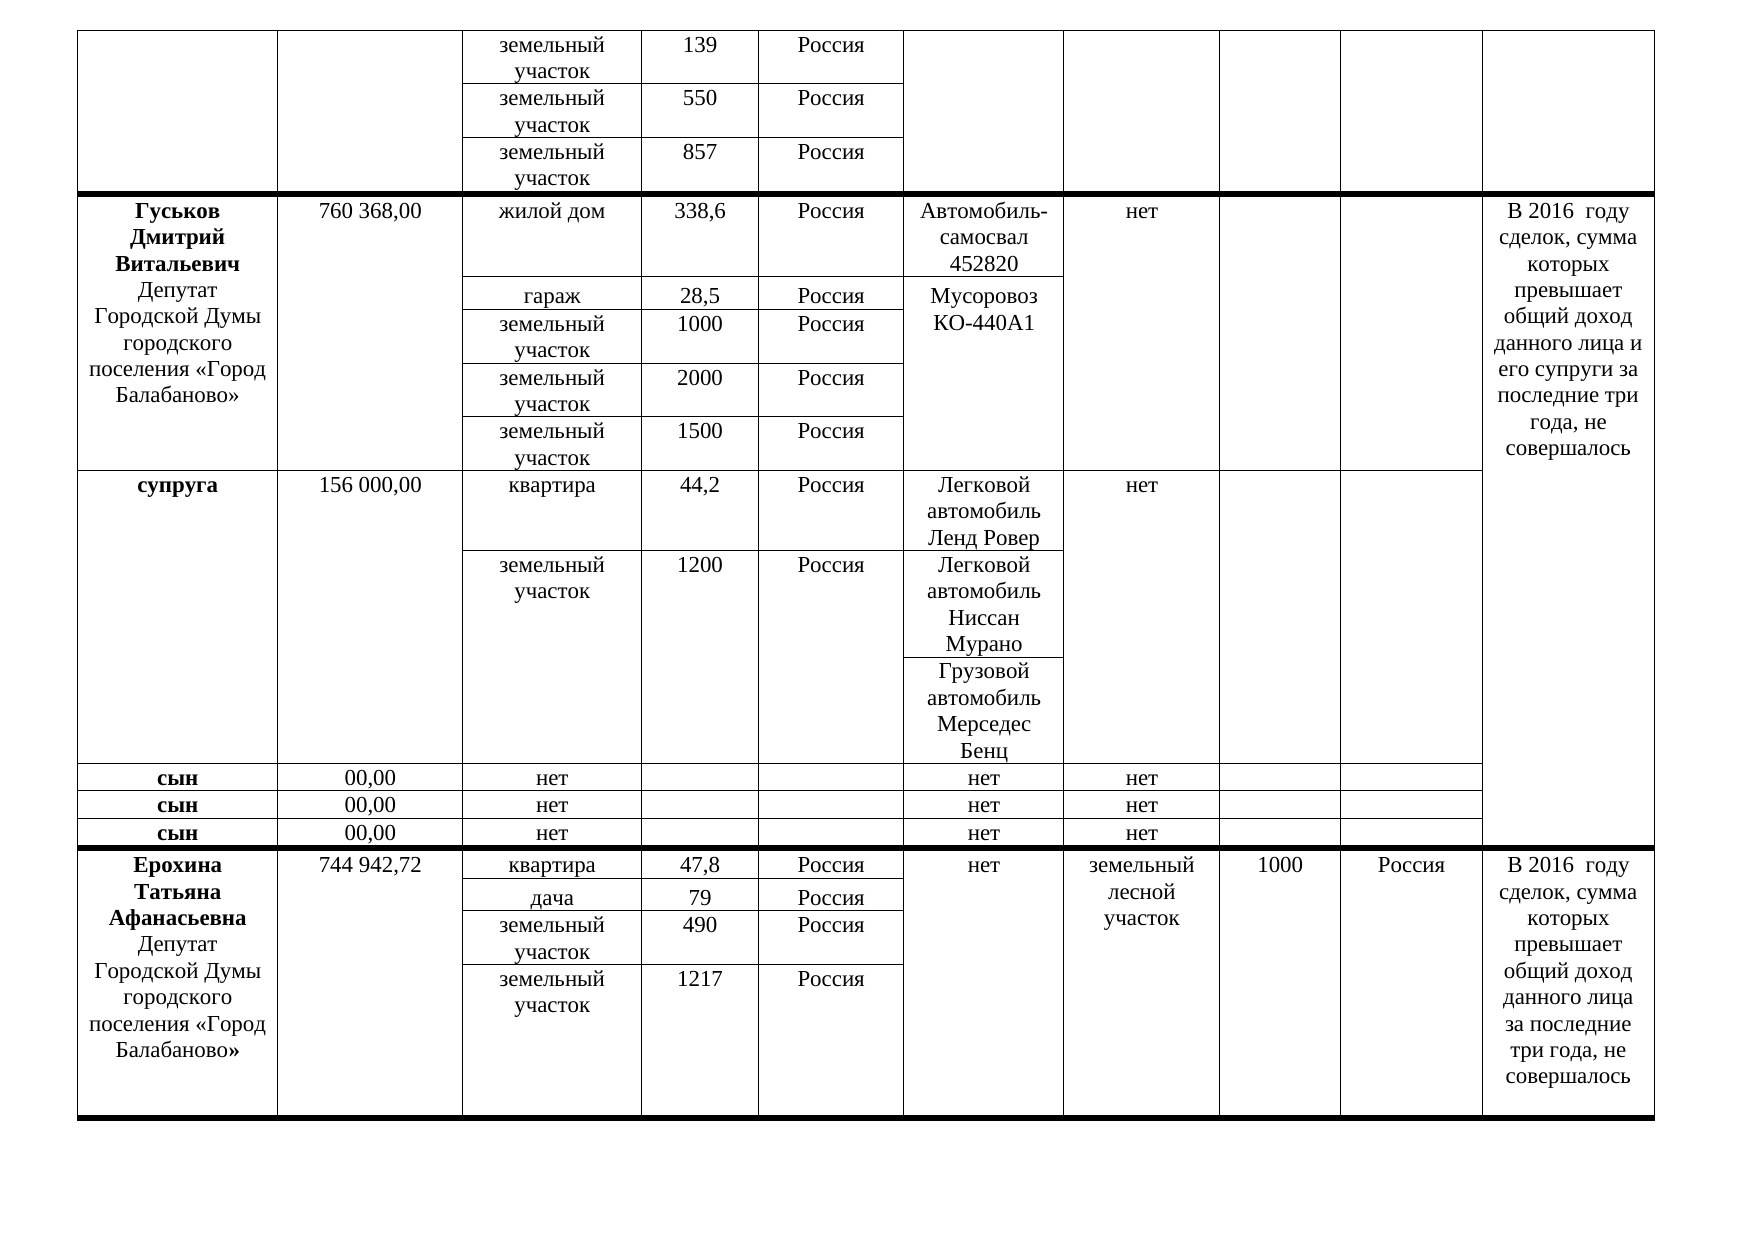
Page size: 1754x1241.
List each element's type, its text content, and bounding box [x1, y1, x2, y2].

table_cell 00,00 [278, 819, 462, 845]
table_cell 00,00 [278, 764, 462, 790]
table_cell нет [1064, 471, 1219, 763]
table_cell [1341, 471, 1482, 763]
table_cell [642, 819, 758, 845]
table_cell Россия [759, 551, 903, 763]
table_cell 1000 [642, 310, 758, 362]
table_cell нет [1064, 791, 1219, 818]
table_cell [1220, 764, 1340, 790]
table_cell сын [78, 764, 277, 790]
table_cell земельный участок [463, 31, 641, 83]
table_cell нет [463, 764, 641, 790]
table_cell земельный участок [463, 138, 641, 191]
table_cell 79 [642, 879, 758, 910]
table_cell дача [463, 879, 641, 910]
table_cell земельный участок [463, 551, 641, 763]
table_cell Россия [759, 364, 903, 416]
table_cell 490 [642, 911, 758, 964]
table_cell 1000 [1220, 851, 1340, 1115]
table_cell [1341, 819, 1482, 845]
table_cell земельный лесной участок [1064, 851, 1219, 1115]
table_cell 44,2 [642, 471, 758, 550]
table_cell нет [1064, 764, 1219, 790]
table_cell квартира [463, 851, 641, 878]
table_cell [759, 791, 903, 818]
table_cell нет [904, 819, 1063, 845]
table_cell 857 [642, 138, 758, 191]
table_cell 47,8 [642, 851, 758, 878]
table_cell Россия [759, 310, 903, 362]
table_cell [759, 819, 903, 845]
table_cell Россия [759, 84, 903, 137]
table_cell Россия [759, 417, 903, 470]
table_cell нет [904, 791, 1063, 818]
table_cell [1341, 197, 1482, 470]
table_cell Россия [759, 911, 903, 964]
table_cell 760 368,00 [278, 197, 462, 470]
table_cell [1341, 764, 1482, 790]
table_cell 744 942,72 [278, 851, 462, 1115]
table_cell жилой дом [463, 197, 641, 276]
table_cell 2000 [642, 364, 758, 416]
table_cell Россия [759, 471, 903, 550]
table_cell нет [1064, 819, 1219, 845]
table_cell [1220, 819, 1340, 845]
table_cell Россия [759, 138, 903, 191]
table_cell [1341, 791, 1482, 818]
table_cell Гуськов Дмитрий Витальевич Депутат Городской Думы городского поселения «Город Балабаново» [78, 197, 277, 470]
table_cell 1200 [642, 551, 758, 763]
table_cell Ерохина Татьяна Афанасьевна Депутат Городской Думы городского поселения «Город Балабаново» [78, 851, 277, 1115]
table_cell Россия [759, 879, 903, 910]
table_cell 550 [642, 84, 758, 137]
table_cell Россия [1341, 851, 1482, 1115]
table_cell нет [463, 819, 641, 845]
table_cell 1217 [642, 965, 758, 1115]
table_cell земельный участок [463, 364, 641, 416]
table_cell гараж [463, 277, 641, 309]
table_cell земельный участок [463, 417, 641, 470]
table_cell В 2016 году сделок, сумма которых превышает общий доход данного лица и его супруги за последние три года, не совершалось [1483, 197, 1654, 845]
table_cell Россия [759, 197, 903, 276]
table_cell сын [78, 791, 277, 818]
table_cell нет [463, 791, 641, 818]
table_cell В 2016 году сделок, сумма которых превышает общий доход данного лица за последние три года, не совершалось [1483, 851, 1654, 1115]
table_cell [1220, 471, 1340, 763]
table_cell Автомобиль-самосвал 452820 [904, 197, 1063, 276]
table_cell нет [904, 851, 1063, 1115]
table_cell Легковой автомобиль Ниссан Мурано [904, 551, 1063, 657]
table_cell Мусоровоз КО-440А1 [904, 277, 1063, 470]
table_cell 338,6 [642, 197, 758, 276]
table_cell квартира [463, 471, 641, 550]
table_cell [759, 764, 903, 790]
table_cell 156 000,00 [278, 471, 462, 763]
table_cell сын [78, 819, 277, 845]
table_cell [642, 764, 758, 790]
table_cell 1500 [642, 417, 758, 470]
table_cell земельный участок [463, 310, 641, 362]
table_cell нет [1064, 197, 1219, 470]
table_cell Грузовой автомобиль Мерседес Бенц [904, 658, 1063, 763]
table_cell 00,00 [278, 791, 462, 818]
table_cell Россия [759, 277, 903, 309]
table_cell земельный участок [463, 965, 641, 1115]
table_cell нет [904, 764, 1063, 790]
table_cell Легковой автомобиль Ленд Ровер [904, 471, 1063, 550]
table_cell Россия [759, 965, 903, 1115]
table_cell [1220, 197, 1340, 470]
table_cell 139 [642, 31, 758, 83]
table_cell земельный участок [463, 84, 641, 137]
table_cell [642, 791, 758, 818]
table_cell супруга [78, 471, 277, 763]
table_cell Россия [759, 851, 903, 878]
table_cell 28,5 [642, 277, 758, 309]
table_cell Россия [759, 31, 903, 83]
table_cell земельный участок [463, 911, 641, 964]
table_cell [1220, 791, 1340, 818]
